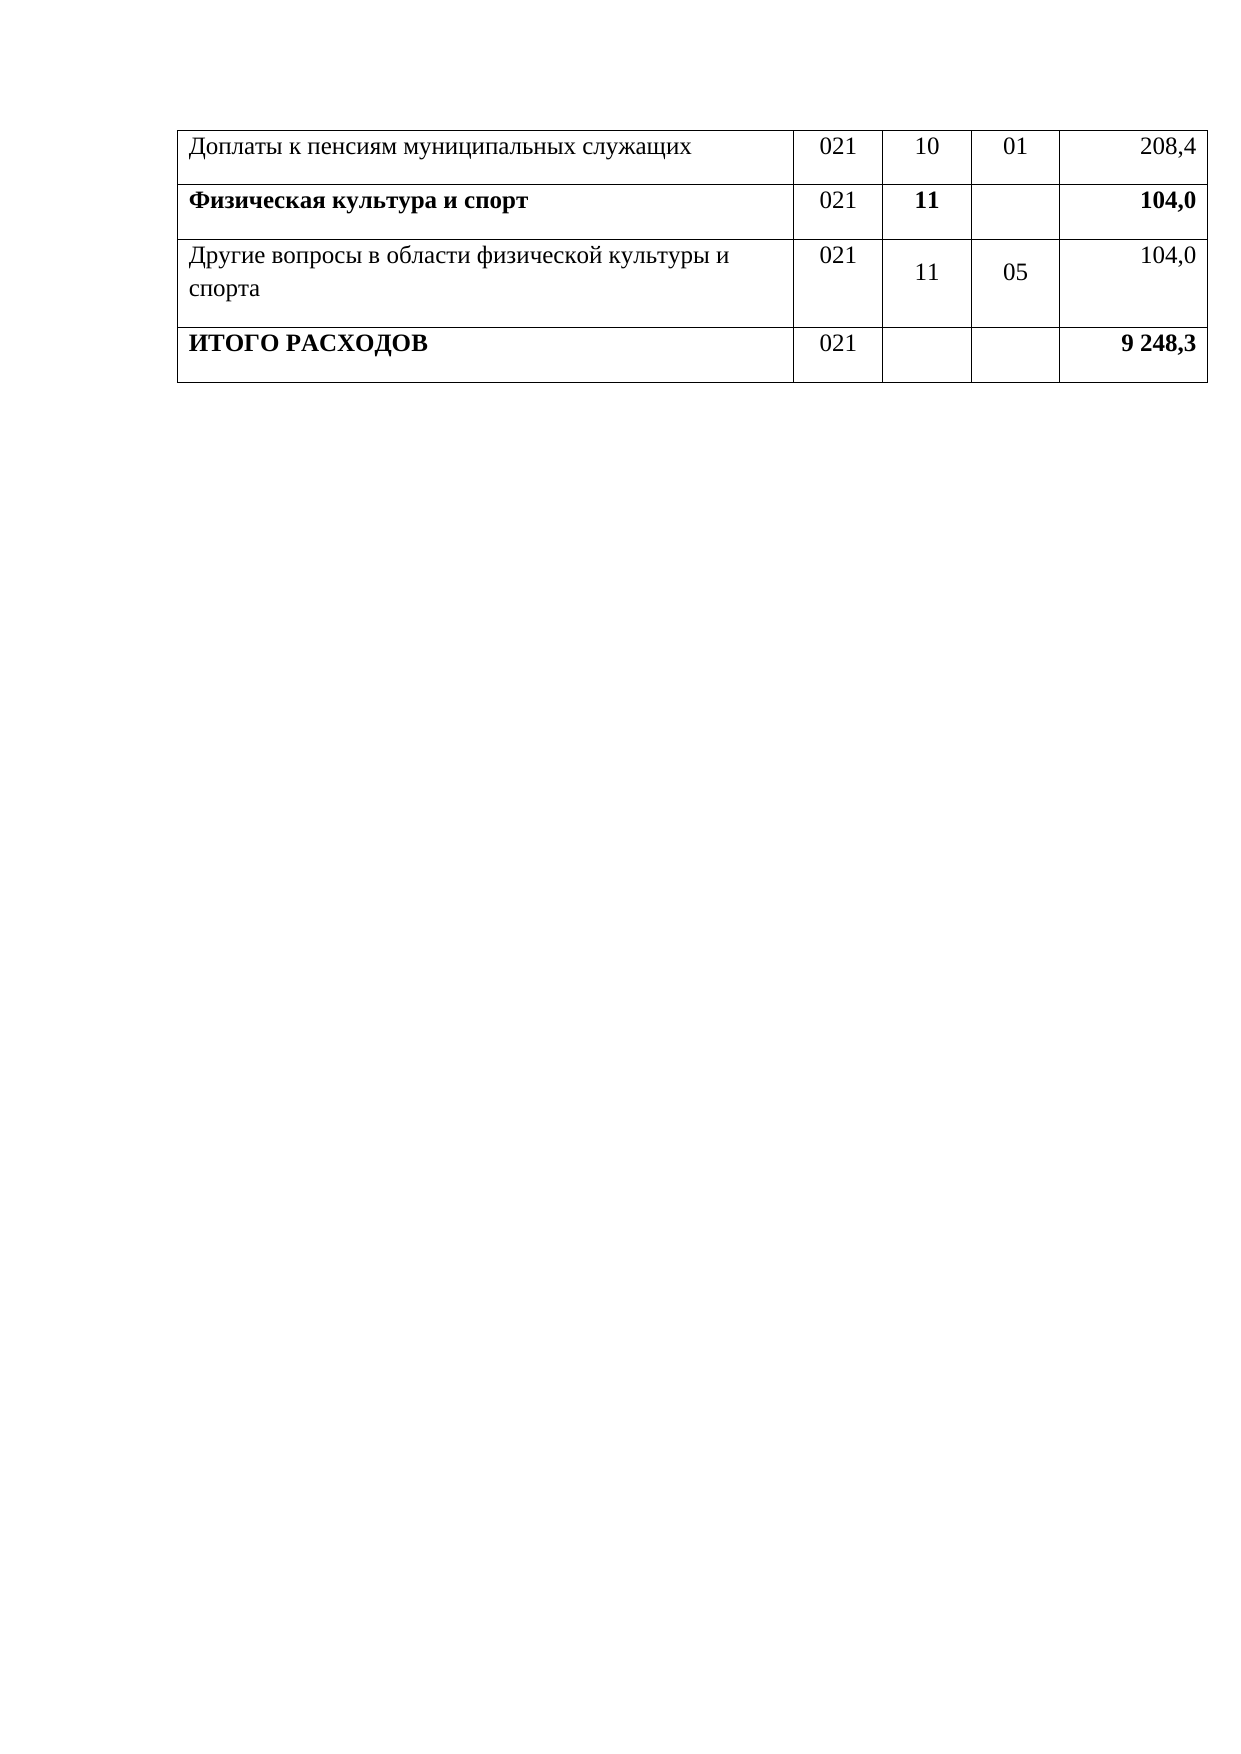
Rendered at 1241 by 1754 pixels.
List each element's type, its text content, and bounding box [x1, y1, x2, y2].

table_cell [972, 328, 1059, 382]
table_cell 10 [883, 131, 971, 184]
table_cell 021 [794, 240, 882, 327]
table_cell 01 [972, 131, 1059, 184]
table_cell 021 [794, 131, 882, 184]
table_cell Доплаты к пенсиям муниципальных служащих [178, 131, 793, 184]
table_cell 05 [972, 240, 1059, 327]
table_cell Другие вопросы в области физической культуры и спорта [178, 240, 793, 327]
table_cell 11 [883, 240, 971, 327]
table_cell 104,0 [1060, 185, 1207, 239]
table_cell 208,4 [1060, 131, 1207, 184]
table_cell [883, 328, 971, 382]
table_cell 9 248,3 [1060, 328, 1207, 382]
table_cell Физическая культура и спорт [178, 185, 793, 239]
table_cell 021 [794, 185, 882, 239]
table_cell ИТОГО РАСХОДОВ [178, 328, 793, 382]
table_cell 104,0 [1060, 240, 1207, 327]
table_cell 021 [794, 328, 882, 382]
table_cell 11 [883, 185, 971, 239]
table_cell [972, 185, 1059, 239]
